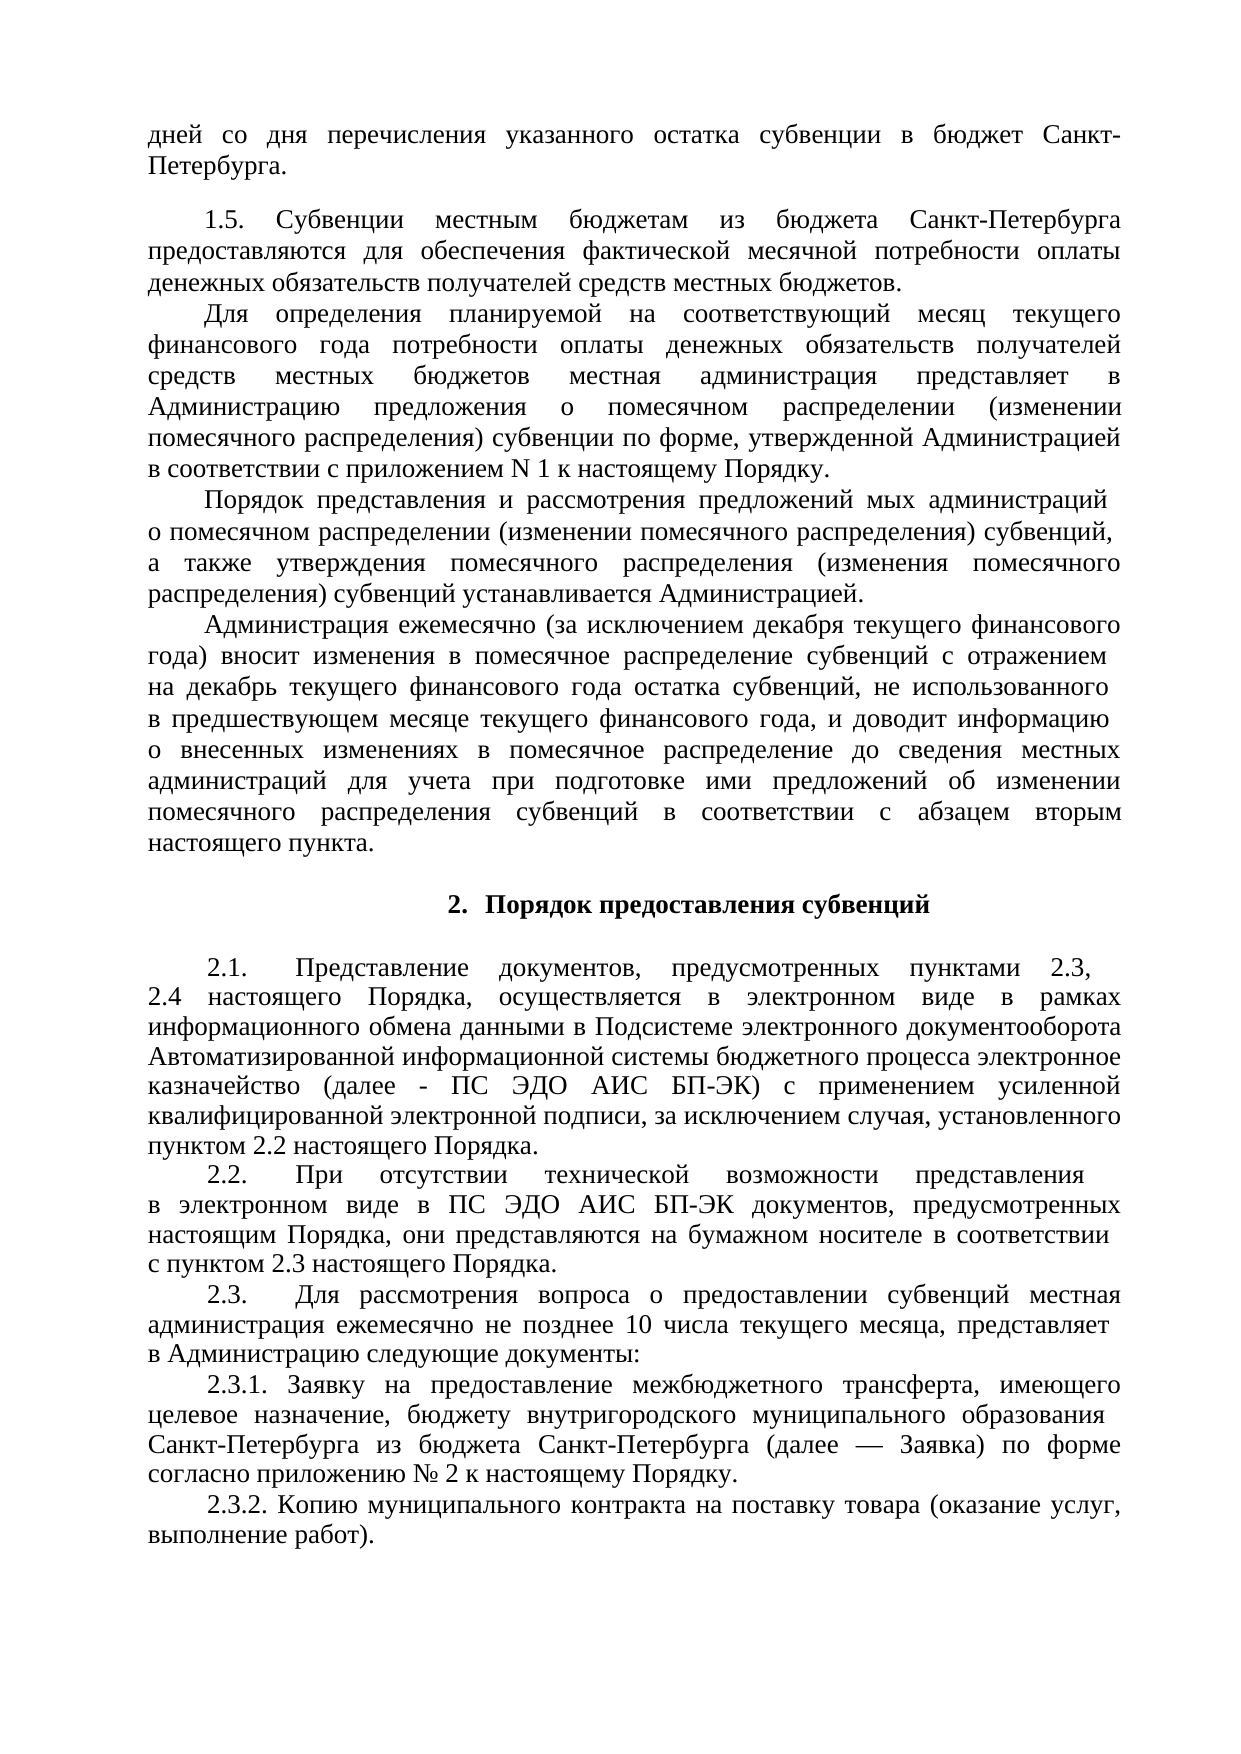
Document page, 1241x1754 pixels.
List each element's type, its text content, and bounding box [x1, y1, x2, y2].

list Представление документов, предусмотренных пунктами 2.3, 2.4 настоящего Порядка, осуществляется в электронном виде в рамках информационного обмена данными в Подсистеме электронного документооборота Автоматизированной информационной системы бюджетного процесса электронное казначейство (далее - ПС ЭДО АИС БП-ЭК) с применением усиленной квалифицированной электронной подписи, за исключением случая, установленного пунктом 2.2 настоящего Порядка. [148, 952, 1122, 1160]
text Порядок представления и рассмотрения предложений мых администраций о помесячном распределении (изменении помесячного распределения) субвенций, а также утверждения помесячного распределения (изменения помесячного распределения) субвенций устанавливается Администрацией. [148, 484, 1122, 608]
list При отсутствии технической возможности представления в электронном виде в ПС ЭДО АИС БП-ЭК документов, предусмотренных настоящим Порядка, они представляются на бумажном носителе в соответствии с пунктом 2.3 настоящего Порядка. [148, 1160, 1122, 1279]
text Для определения планируемой на соответствующий месяц текущего финансового года потребности оплаты денежных обязательств получателей средств местных бюджетов местная администрация представляет в Администрацию предложения о помесячном распределении (изменении помесячного распределения) субвенции по форме, утвержденной Администрацией в соответствии с приложением N 1 к настоящему Порядку. [148, 297, 1122, 484]
text 1.5. Субвенции местным бюджетам из бюджета Санкт-Петербурга предоставляются для обеспечения фактической месячной потребности оплаты денежных обязательств получателей средств местных бюджетов. [148, 203, 1122, 297]
text Администрация ежемесячно (за исключением декабря текущего финансового года) вносит изменения в помесячное распределение субвенций с отражением на декабрь текущего финансового года остатка субвенций, не использованного в предшествующем месяце текущего финансового года, и доводит информацию о внесенных изменениях в помесячное распределение до сведения местных администраций для учета при подготовке ими предложений об изменении помесячного распределения субвенций в соответствии с абзацем вторым настоящего пункта. [148, 608, 1122, 857]
list Порядок предоставления субвенций [281, 888, 1097, 920]
text 2.3.2. Копию муниципального контракта на поставку товара (оказание услуг, выполнение работ). [148, 1490, 1122, 1549]
text 2.3.1. Заявку на предоставление межбюджетного трансферта, имеющего целевое назначение, бюджету внутригородского муниципального образования Санкт-Петербурга из бюджета Санкт-Петербурга (далее — Заявка) по форме согласно приложению № 2 к настоящему Порядку. [148, 1370, 1122, 1488]
list Для рассмотрения вопроса о предоставлении субвенций местная администрация ежемесячно не позднее 10 числа текущего месяца, представляет в Администрацию следующие документы: [148, 1280, 1122, 1369]
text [148, 118, 1122, 180]
